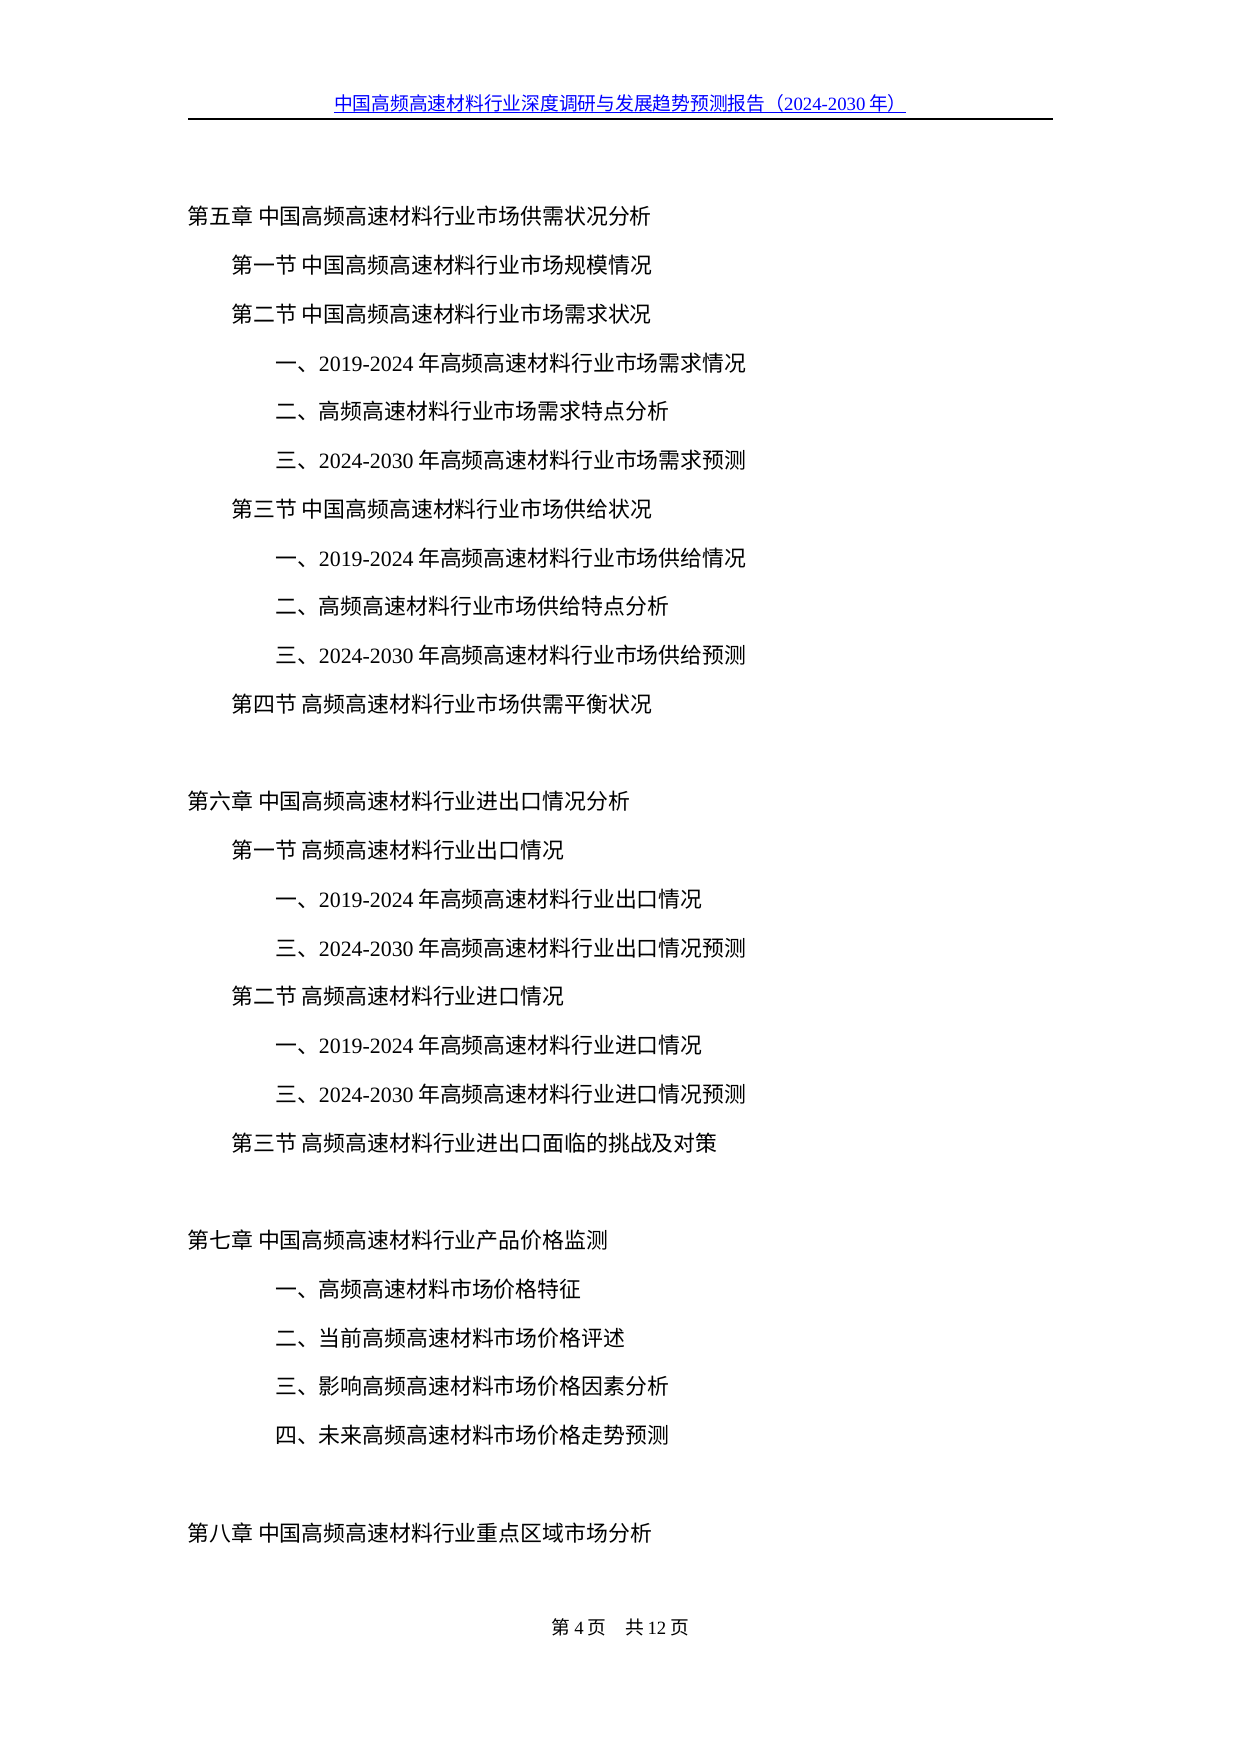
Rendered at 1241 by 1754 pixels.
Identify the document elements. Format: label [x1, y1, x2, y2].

text [187, 150, 1053, 1548]
